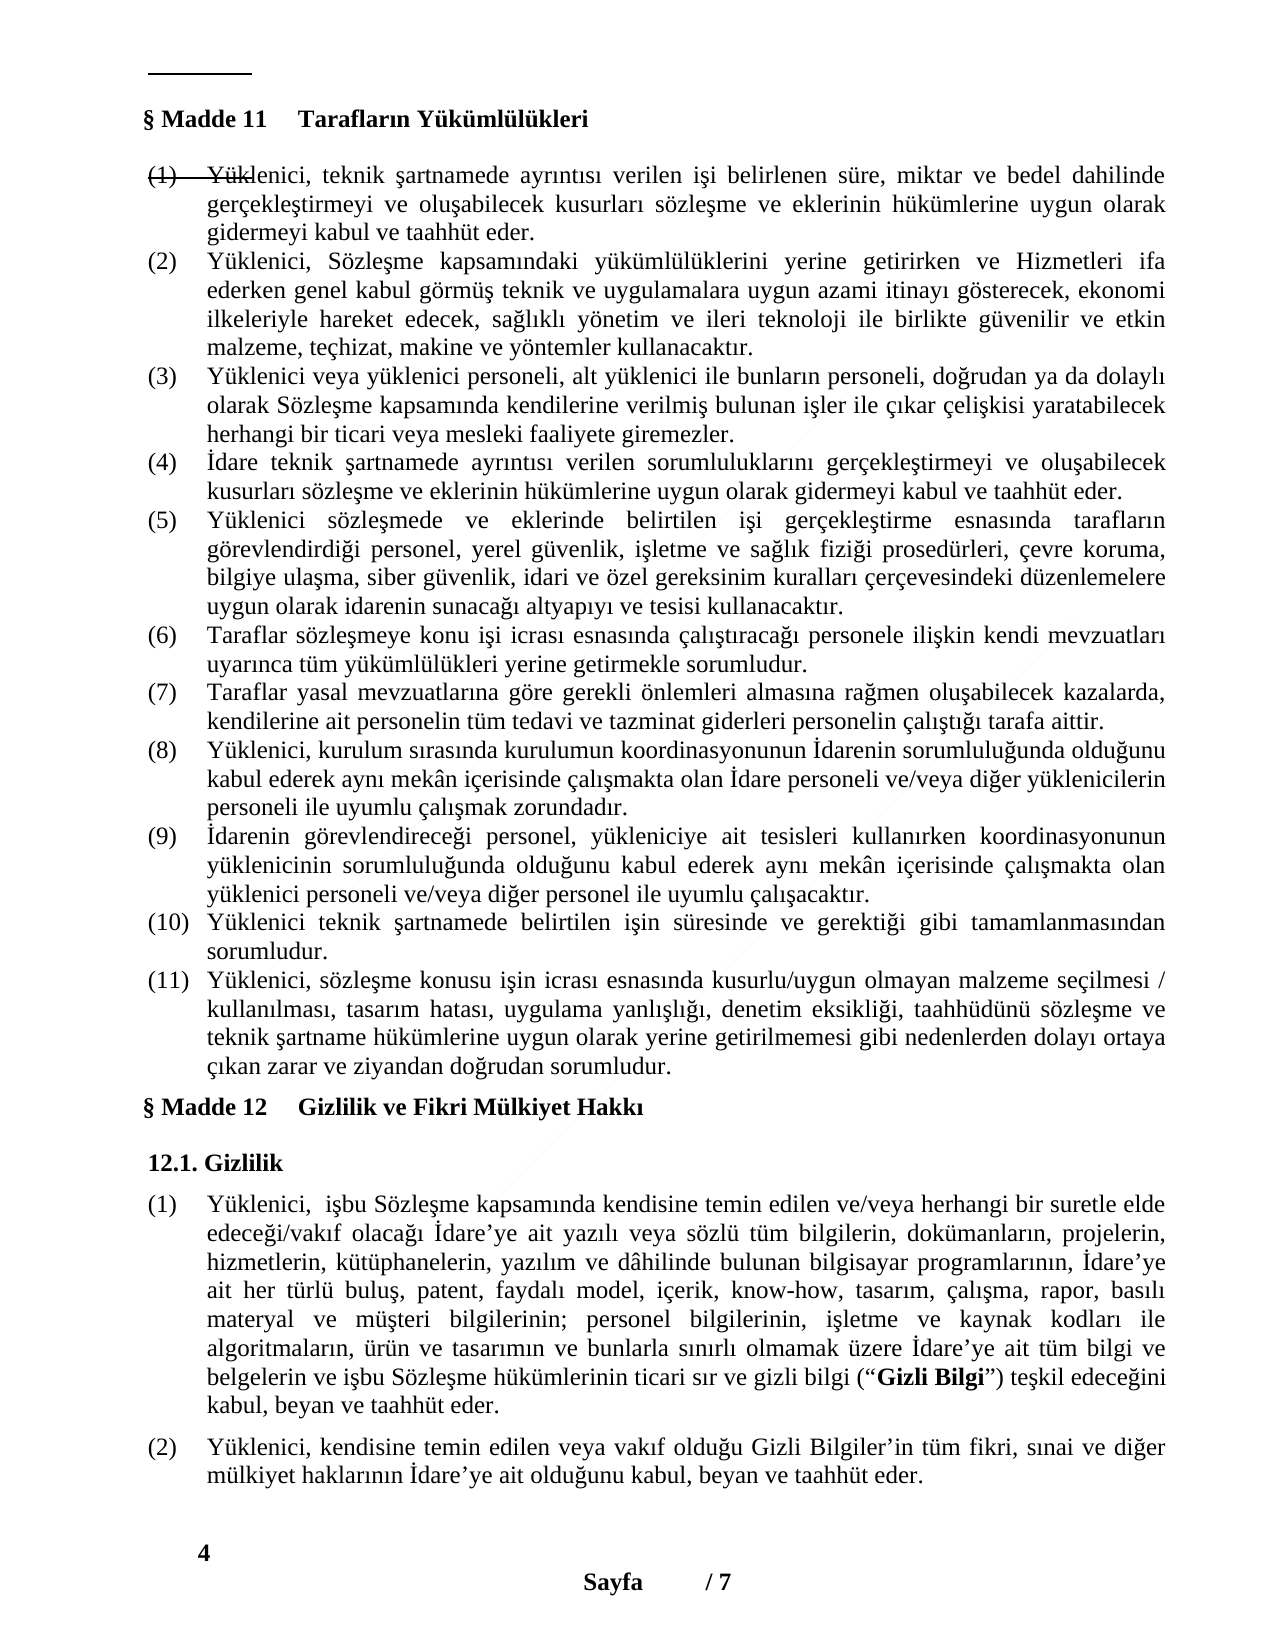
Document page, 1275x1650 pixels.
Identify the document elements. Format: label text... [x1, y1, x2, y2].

list Yüklenici, kurulum sırasında kurulumun koordinasyonunun İdarenin sorumluluğunda olduğunu kabul ederek aynı mekân içerisinde çalışmakta olan İdare personeli ve/veya diğer yüklenicilerin personeli ile uyumlu çalışmak zorundadır. [148, 735, 1167, 821]
text 12.1. Gizlilik [148, 1148, 1167, 1177]
list İdarenin görevlendireceği personel, yükleniciye ait tesisleri kullanırken koordinasyonunun yüklenicinin sorumluluğunda olduğunu kabul ederek aynı mekân içerisinde çalışmakta olan yüklenici personeli ve/veya diğer personel ile uyumlu çalışacaktır. [148, 821, 1167, 907]
subtitle Gizlilik ve Fikri Mülkiyet Hakkı [208, 1092, 1167, 1121]
text (2) Yüklenici, kendisine temin edilen veya vakıf olduğu Gizli Bilgiler’in tüm fikri, sınai ve diğer mülkiyet haklarının İdare’ye ait olduğunu kabul, beyan ve taahhüt eder. [148, 1432, 1167, 1489]
list Taraflar yasal mevzuatlarına göre gerekli önlemleri almasına rağmen oluşabilecek kazalarda, kendilerine ait personelin tüm tedavi ve tazminat giderleri personelin çalıştığı tarafa aittir. [148, 677, 1167, 735]
list İdare teknik şartnamede ayrıntısı verilen sorumluluklarını gerçekleştirmeyi ve oluşabilecek kusurları sözleşme ve eklerinin hükümlerine uygun olarak gidermeyi kabul ve taahhüt eder. [148, 447, 1167, 505]
subtitle Tarafların Yükümlülükleri [208, 104, 1167, 133]
list Yüklenici sözleşmede ve eklerinde belirtilen işi gerçekleştirme esnasında tarafların görevlendirdiği personel, yerel güvenlik, işletme ve sağlık fiziği prosedürleri, çevre koruma, bilgiye ulaşma, siber güvenlik, idari ve özel gereksinim kuralları çerçevesindeki düzenlemelere uygun olarak idarenin sunacağı altyapıyı ve tesisi kullanacaktır. [148, 505, 1167, 620]
list Yüklenici, sözleşme konusu işin icrası esnasında kusurlu/uygun olmayan malzeme seçilmesi / kullanılması, tasarım hatası, uygulama yanlışlığı, denetim eksikliği, taahhüdünü sözleşme ve teknik şartname hükümlerine uygun olarak yerine getirilmemesi gibi nedenlerden dolayı ortaya çıkan zarar ve ziyandan doğrudan sorumludur. [148, 965, 1167, 1080]
list Yüklenici teknik şartnamede belirtilen işin süresinde ve gerektiği gibi tamamlanmasından sorumludur. [148, 907, 1167, 965]
list Yüklenici veya yüklenici personeli, alt yüklenici ile bunların personeli, doğrudan ya da dolaylı olarak Sözleşme kapsamında kendilerine verilmiş bulunan işler ile çıkar çelişkisi yaratabilecek herhangi bir ticari veya mesleki faaliyete giremezler. [148, 361, 1167, 447]
text (1) Yüklenici, işbu Sözleşme kapsamında kendisine temin edilen ve/veya herhangi bir suretle elde edeceği/vakıf olacağı İdare’ye ait yazılı veya sözlü tüm bilgilerin, dokümanların, projelerin, hizmetlerin, kütüphanelerin, yazılım ve dâhilinde bulunan bilgisayar programlarının, İdare’ye ait her türlü buluş, patent, faydalı model, içerik, know-how, tasarım, çalışma, rapor, basılı materyal ve müşteri bilgilerinin; personel bilgilerinin, işletme ve kaynak kodları ile algoritmaların, ürün ve tasarımın ve bunlarla sınırlı olmamak üzere İdare’ye ait tüm bilgi ve belgelerin ve işbu Sözleşme hükümlerinin ticari sır ve gizli bilgi (“Gizli Bilgi”) teşkil edeceğini kabul, beyan ve taahhüt eder. [148, 1189, 1167, 1419]
list Yüklenici, teknik şartnamede ayrıntısı verilen işi belirlenen süre, miktar ve bedel dahilinde gerçekleştirmeyi ve oluşabilecek kusurları sözleşme ve eklerinin hükümlerine uygun olarak gidermeyi kabul ve taahhüt eder. [148, 160, 1167, 246]
list Yüklenici, Sözleşme kapsamındaki yükümlülüklerini yerine getirirken ve Hizmetleri ifa ederken genel kabul görmüş teknik ve uygulamalara uygun azami itinayı gösterecek, ekonomi ilkeleriyle hareket edecek, sağlıklı yönetim ve ileri teknoloji ile birlikte güvenilir ve etkin malzeme, teçhizat, makine ve yöntemler kullanacaktır. [148, 246, 1167, 361]
list Taraflar sözleşmeye konu işi icrası esnasında çalıştıracağı personele ilişkin kendi mevzuatları uyarınca tüm yükümlülükleri yerine getirmekle sorumludur. [148, 620, 1167, 677]
